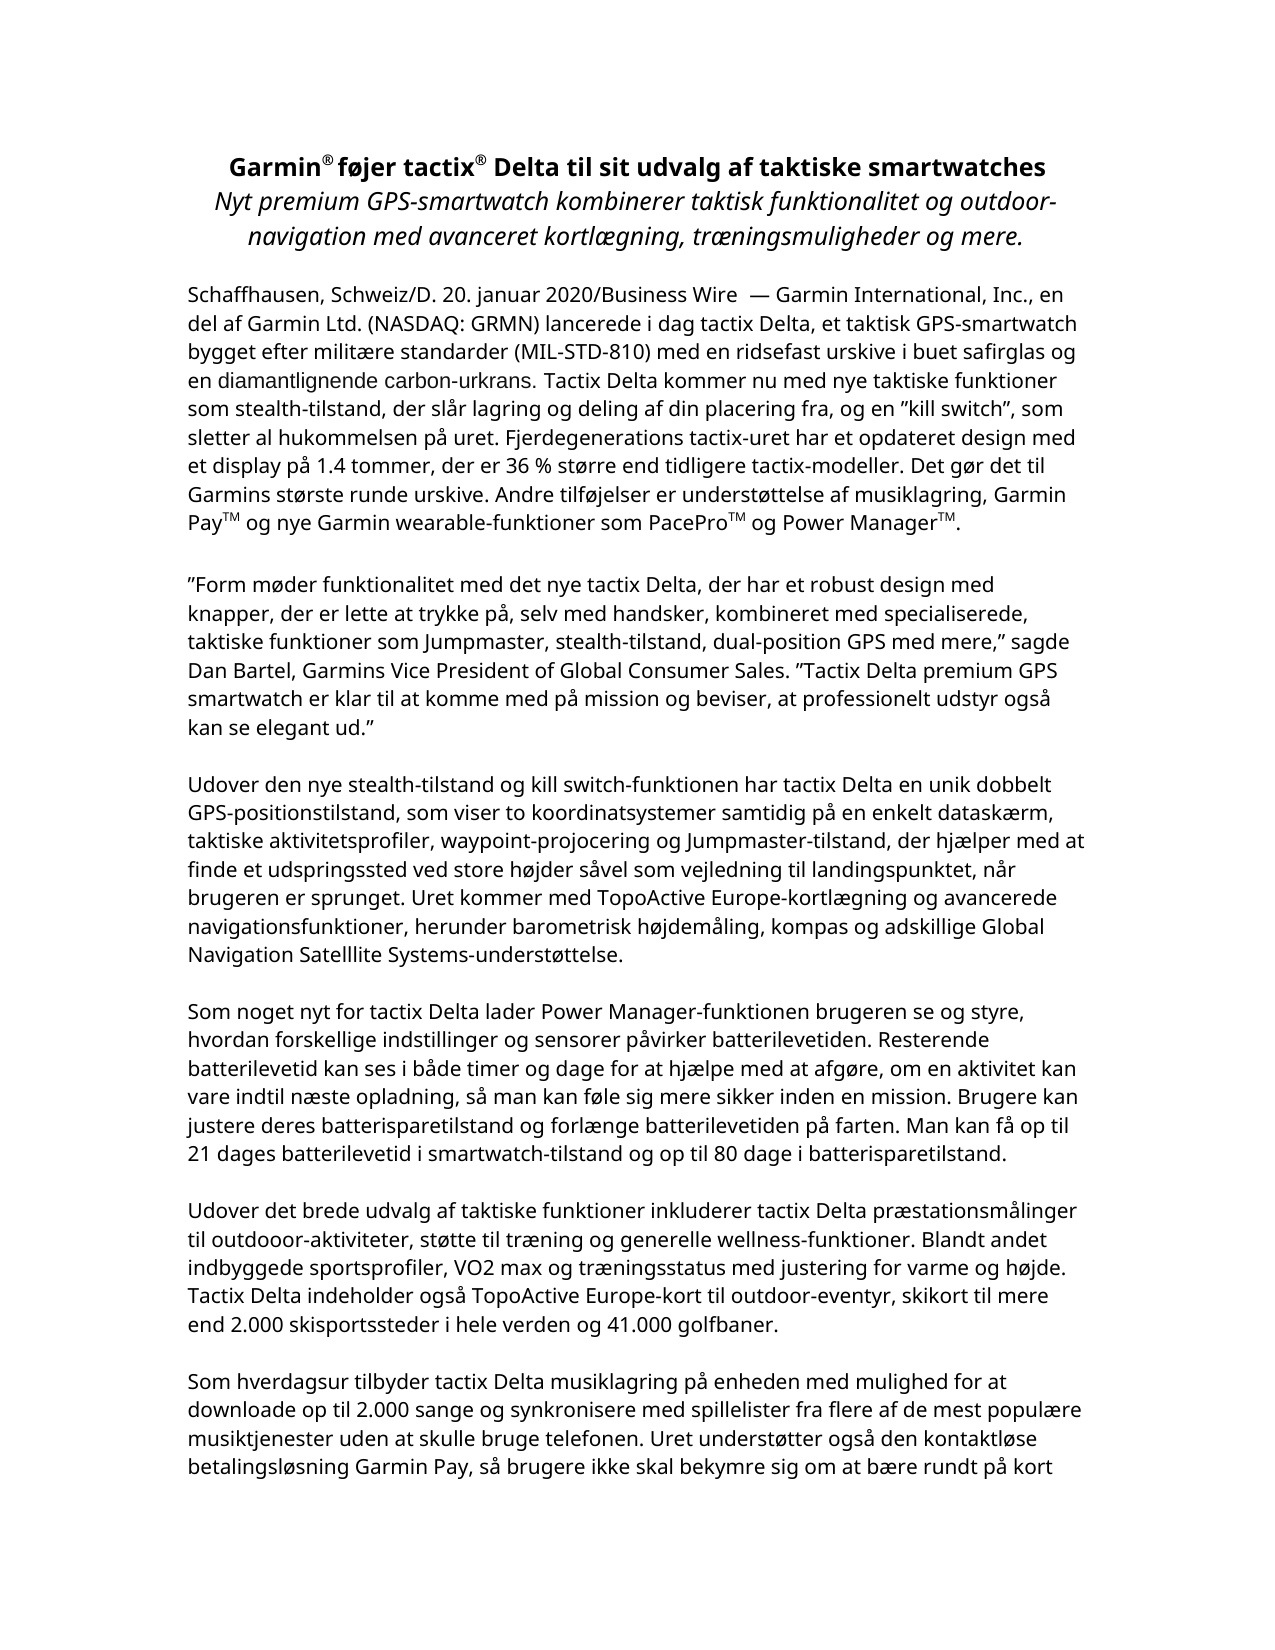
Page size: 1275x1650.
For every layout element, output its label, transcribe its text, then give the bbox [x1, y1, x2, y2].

text Som noget nyt for tactix Delta lader Power Manager-funktionen brugeren se og styre, hvordan forskellige indstillinger og sensorer påvirker batterilevetiden. Resterende batterilevetid kan ses i både timer og dage for at hjælpe med at afgøre, om en aktivitet kan vare indtil næste opladning, så man kan føle sig mere sikker inden en mission. Brugere kan justere deres batterisparetilstand og forlænge batterilevetiden på farten. Man kan få op til 21 dages batterilevetid i smartwatch-tilstand og op til 80 dage i batterisparetilstand. [187, 997, 1087, 1168]
text Schaffhausen, Schweiz/D. 20. januar 2020/Business Wire — Garmin International, Inc., en del af Garmin Ltd. (NASDAQ: GRMN) lancerede i dag tactix Delta, et taktisk GPS-smartwatch bygget efter militære standarder (MIL-STD-810) med en ridsefast urskive i buet safirglas og en diamantlignende carbon-urkrans. Tactix Delta kommer nu med nye taktiske funktioner som stealth-tilstand, der slår lagring og deling af din placering fra, og en ”kill switch”, som sletter al hukommelsen på uret. Fjerdegenerations tactix-uret har et opdateret design med et display på 1.4 tommer, der er 36 % større end tidligere tactix-modeller. Det gør det til Garmins største runde urskive. Andre tilføjelser er understøttelse af musiklagring, Garmin PayTM og nye Garmin wearable-funktioner som PaceProTM og Power ManagerTM. [187, 281, 1087, 537]
text ”Form møder funktionalitet med det nye tactix Delta, der har et robust design med knapper, der er lette at trykke på, selv med handsker, kombineret med specialiserede, taktiske funktioner som Jumpmaster, stealth-tilstand, dual-position GPS med mere,” sagde Dan Bartel, Garmins Vice President of Global Consumer Sales. ”Tactix Delta premium GPS smartwatch er klar til at komme med på mission og beviser, at professionelt udstyr også kan se elegant ud.” [187, 571, 1087, 741]
text Garmin® føjer tactix® Delta til sit udvalg af taktiske smartwatches [187, 150, 1087, 184]
text Udover det brede udvalg af taktiske funktioner inkluderer tactix Delta præstationsmålinger til outdooor-aktiviteter, støtte til træning og generelle wellness-funktioner. Blandt andet indbyggede sportsprofiler, VO2 max og træningsstatus med justering for varme og højde. Tactix Delta indeholder også TopoActive Europe-kort til outdoor-eventyr, skikort til mere end 2.000 skisportssteder i hele verden og 41.000 golfbaner. [779, 1196, 1087, 1338]
text Udover den nye stealth-tilstand og kill switch-funktionen har tactix Delta en unik dobbelt GPS-positionstilstand, som viser to koordinatsystemer samtidig på en enkelt dataskærm, taktiske aktivitetsprofiler, waypoint-projocering og Jumpmaster-tilstand, der hjælper med at finde et udspringssted ved store højder såvel som vejledning til landingspunktet, når brugeren er sprunget. Uret kommer med TopoActive Europe-kortlægning og avancerede navigationsfunktioner, herunder barometrisk højdemåling, kompas og adskillige Global Navigation Satelllite Systems-understøttelse. [187, 770, 1087, 969]
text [187, 1367, 1087, 1481]
text Nyt premium GPS-smartwatch kombinerer taktisk funktionalitet og outdoor-navigation med avanceret kortlægning, træningsmuligheder og mere. [187, 184, 1087, 252]
